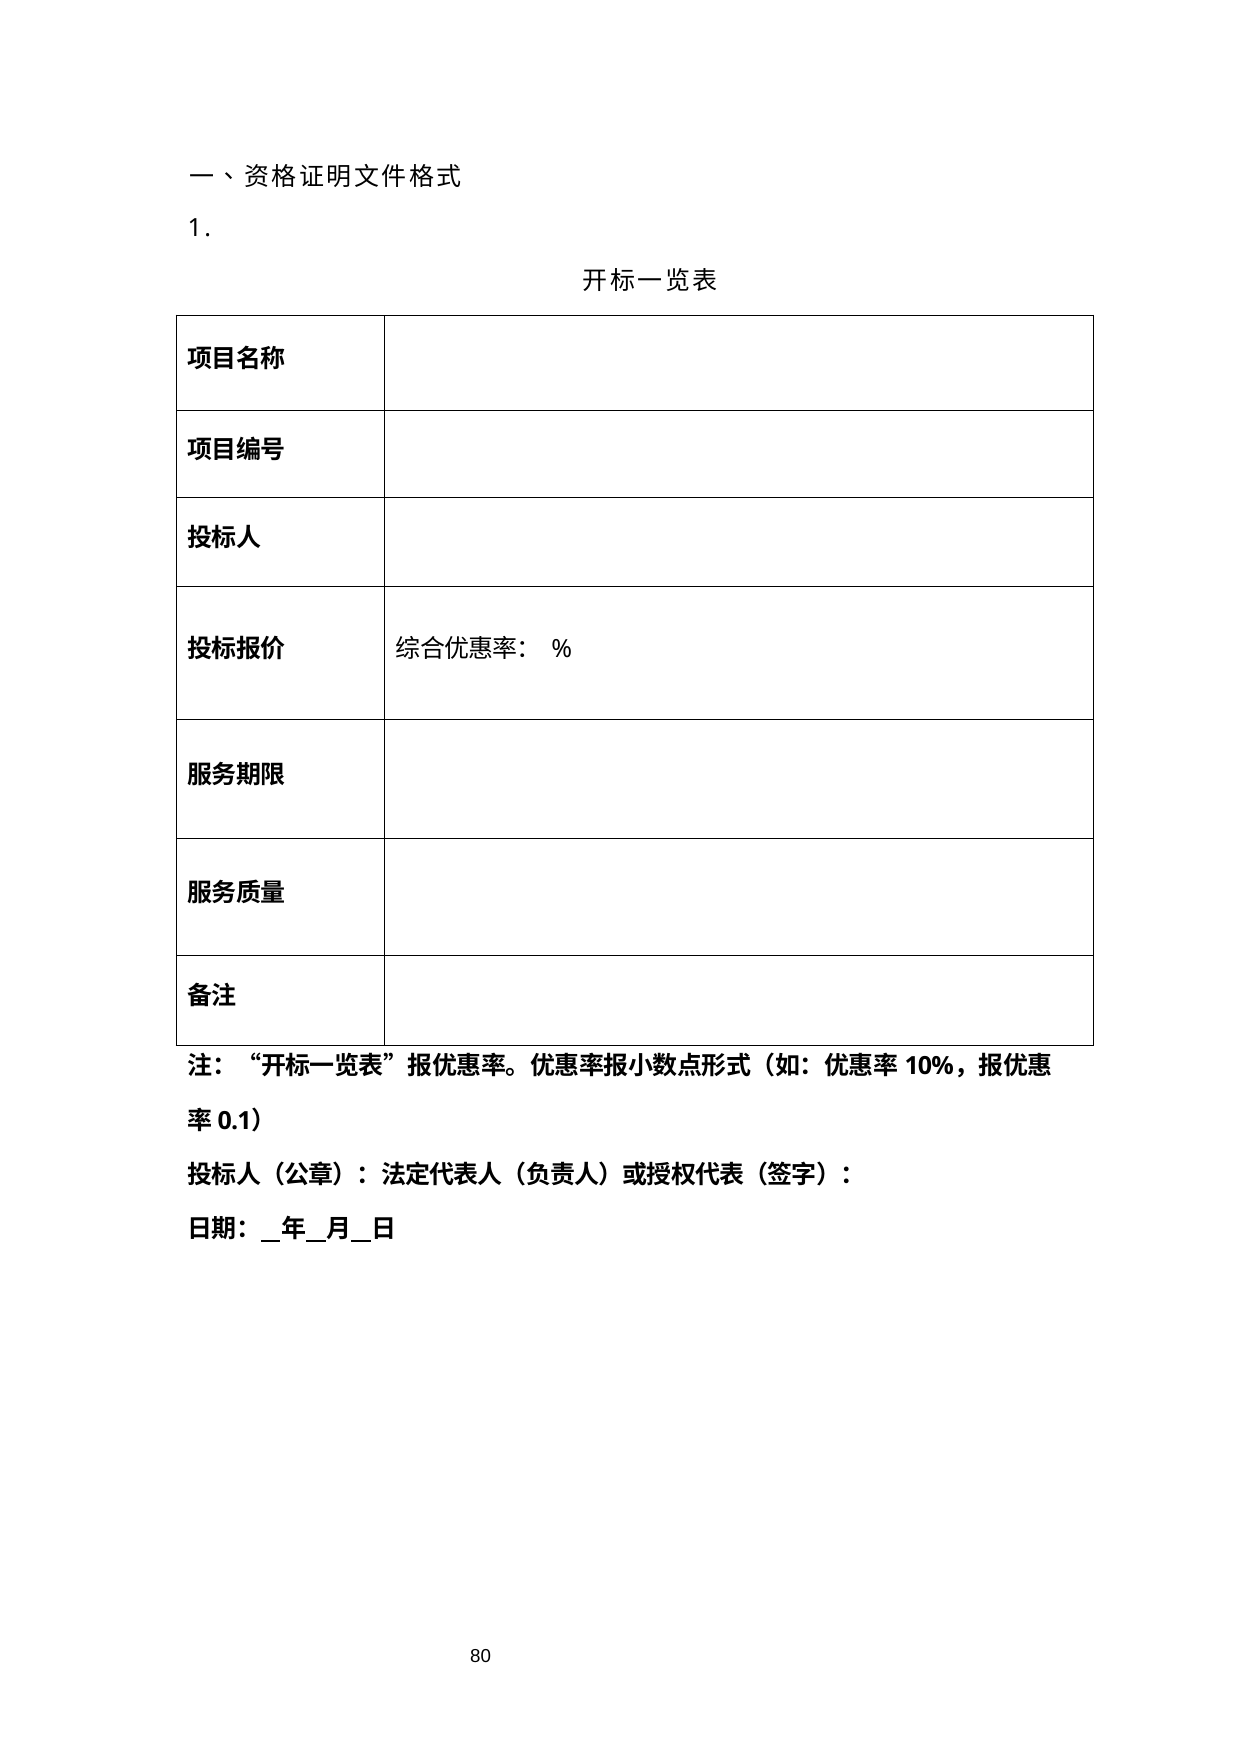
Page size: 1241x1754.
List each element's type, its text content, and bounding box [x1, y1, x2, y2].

list 注：“开标一览表”报优惠率。优惠率报小数点形式（如：优惠率10%，报优惠率0.1） [187, 1046, 1053, 1136]
table_cell [385, 956, 1093, 1045]
text 一、资格证明文件格式 [189, 158, 1053, 192]
table_cell 服务期限 [177, 720, 384, 838]
text 开标一览表 [187, 260, 1053, 296]
table_cell [385, 720, 1093, 838]
list 1. [187, 209, 1053, 243]
table_cell 综合优惠率： % [385, 587, 1093, 719]
table_header 项目名称 [177, 316, 384, 410]
table_cell 投标报价 [177, 587, 384, 719]
table_header [385, 316, 1093, 410]
table_cell 备注 [177, 956, 384, 1045]
table_cell [385, 498, 1093, 586]
table_cell [385, 839, 1093, 955]
table_cell [385, 411, 1093, 497]
table_cell 项目编号 [177, 411, 384, 497]
table_cell 服务质量 [177, 839, 384, 955]
text 投标人（公章）：法定代表人（负责人）或授权代表（签字）： [187, 1154, 1053, 1191]
table_cell 投标人 [177, 498, 384, 586]
text 日期： 年 月 日 [187, 1209, 1053, 1245]
